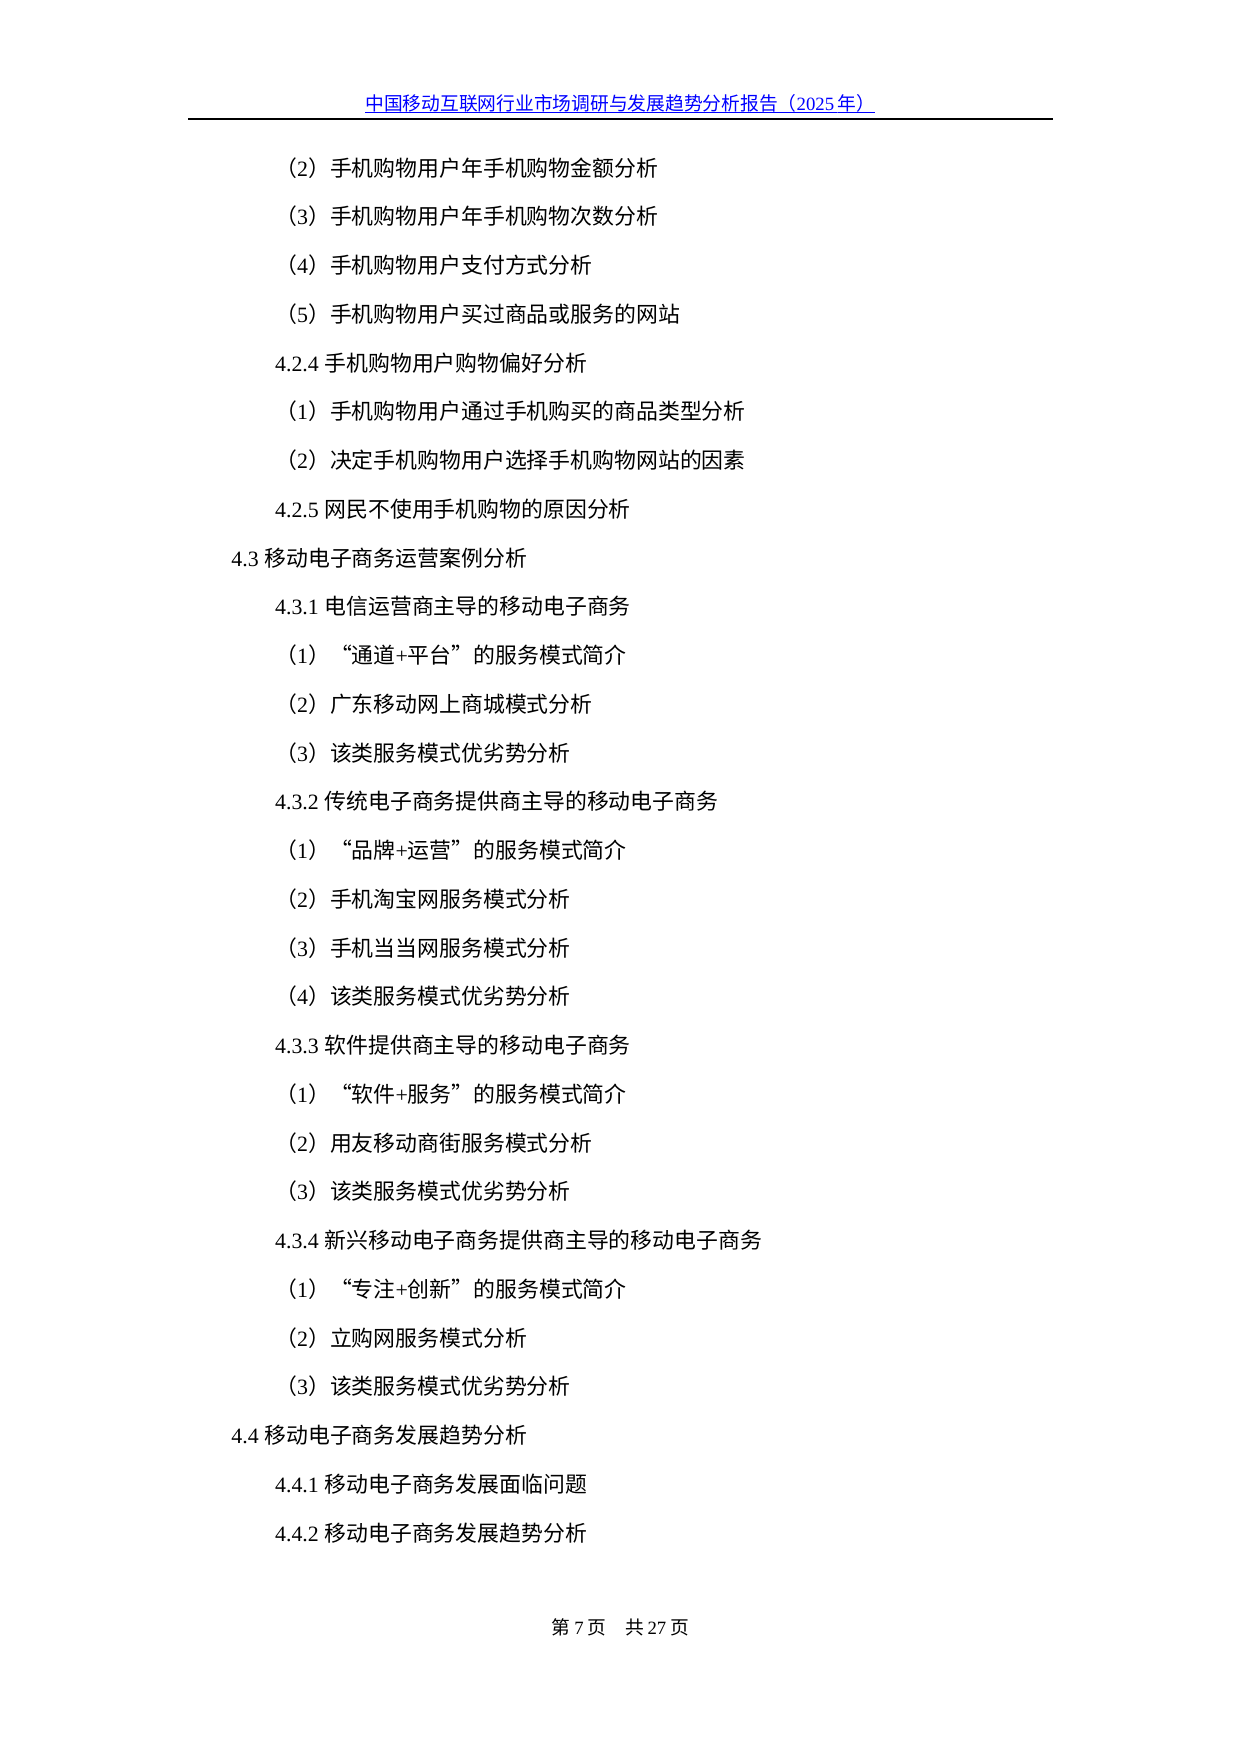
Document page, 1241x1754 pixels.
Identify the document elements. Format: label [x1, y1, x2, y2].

text [187, 150, 1053, 1548]
